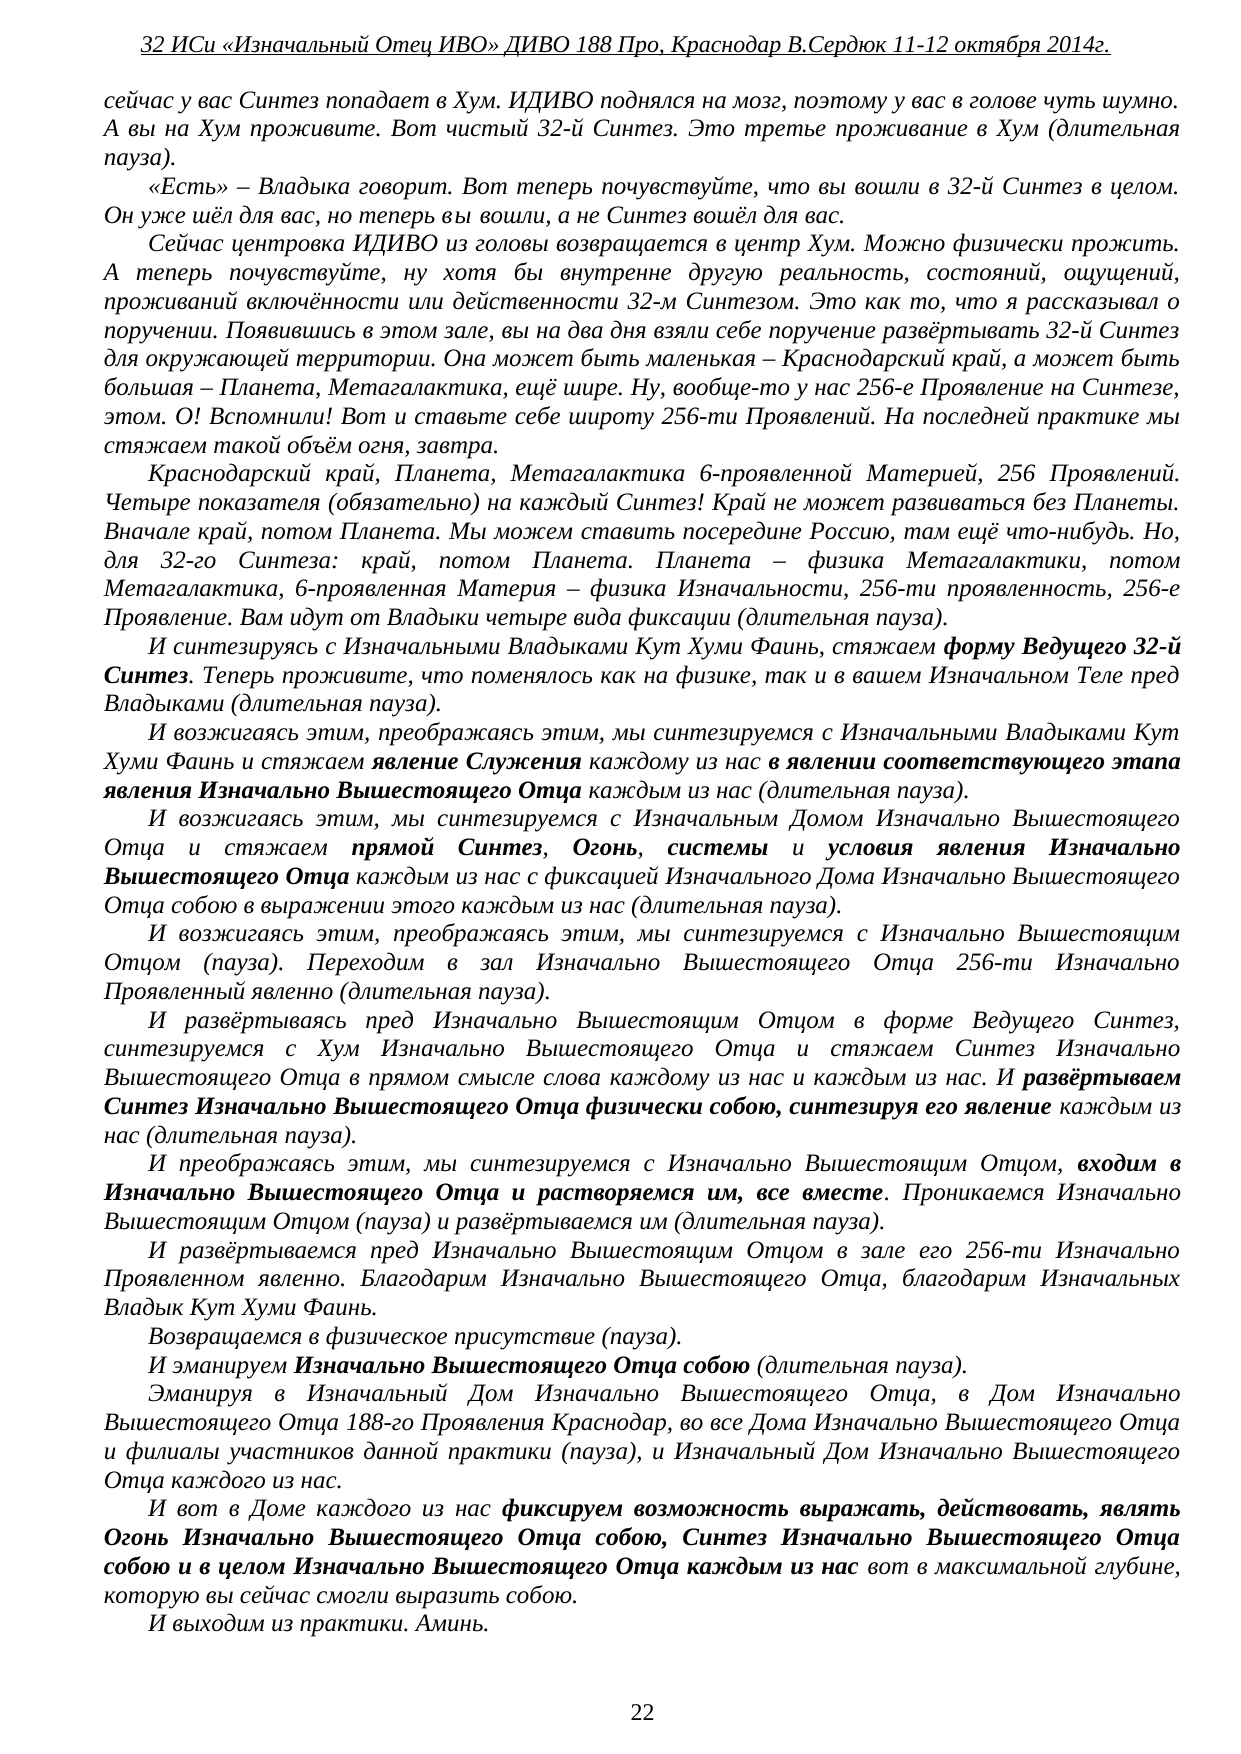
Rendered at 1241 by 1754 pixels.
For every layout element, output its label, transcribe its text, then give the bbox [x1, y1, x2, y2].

text И эманируем Изначально Вышестоящего Отца собою (длительная пауза). [103, 1350, 1181, 1378]
text И синтезируясь с Изначальными Владыками Кут Хуми Фаинь, стяжаем форму Ведущего 32-й Синтез. Теперь проживите, что поменялось как на физике, так и в вашем Изначальном Теле пред Владыками (длительная пауза). [103, 631, 1181, 717]
text Эманируя в Изначальный Дом Изначально Вышестоящего Отца, в Дом Изначально Вышестоящего Отца 188-го Проявления Краснодар, во все Дома Изначально Вышестоящего Отца и филиалы участников данной практики (пауза), и Изначальный Дом Изначально Вышестоящего Отца каждого из нас. [103, 1378, 1181, 1493]
text Сейчас центровка ИДИВО из головы возвращается в центр Хум. Можно физически прожить. А теперь почувствуйте, ну хотя бы внутренне другую реальность, состояний, ощущений, проживаний включённости или действенности 32-м Синтезом. Это как то, что я рассказывал о поручении. Появившись в этом зале, вы на два дня взяли себе поручение развёртывать 32-й Синтез для окружающей территории. Она может быть маленькая – Краснодарский край, а может быть большая – Планета, Метагалактика, ещё шире. Ну, вообще-то у нас 256-е Проявление на Синтезе, этом. О! Вспомнили! Вот и ставьте себе широту 256-ти Проявлений. На последней практике мы стяжаем такой объём огня, завтра. [103, 228, 1181, 458]
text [103, 85, 1181, 171]
text Краснодарский край, Планета, Метагалактика 6-проявленной Материей, 256 Проявлений. Четыре показателя (обязательно) на каждый Синтез! Край не может развиваться без Планеты. Вначале край, потом Планета. Мы можем ставить посередине Россию, там ещё что-нибудь. Но, для 32-го Синтеза: край, потом Планета. Планета – физика Метагалактики, потом Метагалактика, 6-проявленная Материя – физика Изначальности, 256-ти проявленность, 256-е Проявление. Вам идут от Владыки четыре вида фиксации (длительная пауза). [103, 458, 1181, 631]
text «Есть» – Владыка говорит. Вот теперь почувствуйте, что вы вошли в 32-й Синтез в целом. Он уже шёл для вас, но теперь вы вошли, а не Синтез вошёл для вас. [103, 171, 1181, 228]
text И вот в Доме каждого из нас фиксируем возможность выражать, действовать, являть Огонь Изначально Вышестоящего Отца собою, Синтез Изначально Вышестоящего Отца собою и в целом Изначально Вышестоящего Отца каждым из нас вот в максимальной глубине, которую вы сейчас смогли выразить собою. [103, 1493, 1181, 1608]
text И выходим из практики. Аминь. [103, 1608, 1181, 1637]
text И возжигаясь этим, преображаясь этим, мы синтезируемся с Изначально Вышестоящим Отцом (пауза). Переходим в зал Изначально Вышестоящего Отца 256-ти Изначально Проявленный явленно (длительная пауза). [103, 918, 1181, 1005]
text И возжигаясь этим, мы синтезируемся с Изначальным Домом Изначально Вышестоящего Отца и стяжаем прямой Синтез, Огонь, системы и условия явления Изначально Вышестоящего Отца каждым из нас с фиксацией Изначального Дома Изначально Вышестоящего Отца собою в выражении этого каждым из нас (длительная пауза). [103, 803, 1181, 918]
text Возвращаемся в физическое присутствие (пауза). [103, 1321, 1181, 1350]
text И возжигаясь этим, преображаясь этим, мы синтезируемся с Изначальными Владыками Кут Хуми Фаинь и стяжаем явление Служения каждому из нас в явлении соответствующего этапа явления Изначально Вышестоящего Отца каждым из нас (длительная пауза). [103, 717, 1181, 803]
text И развёртываемся пред Изначально Вышестоящим Отцом в зале его 256-ти Изначально Проявленном явленно. Благодарим Изначально Вышестоящего Отца, благодарим Изначальных Владык Кут Хуми Фаинь. [103, 1235, 1181, 1321]
text И преображаясь этим, мы синтезируемся с Изначально Вышестоящим Отцом, входим в Изначально Вышестоящего Отца и растворяемся им, все вместе. Проникаемся Изначально Вышестоящим Отцом (пауза) и развёртываемся им (длительная пауза). [103, 1148, 1181, 1235]
text И развёртываясь пред Изначально Вышестоящим Отцом в форме Ведущего Синтез, синтезируемся с Хум Изначально Вышестоящего Отца и стяжаем Синтез Изначально Вышестоящего Отца в прямом смысле слова каждому из нас и каждым из нас. И развёртываем Синтез Изначально Вышестоящего Отца физически собою, синтезируя его явление каждым из нас (длительная пауза). [103, 1005, 1181, 1148]
